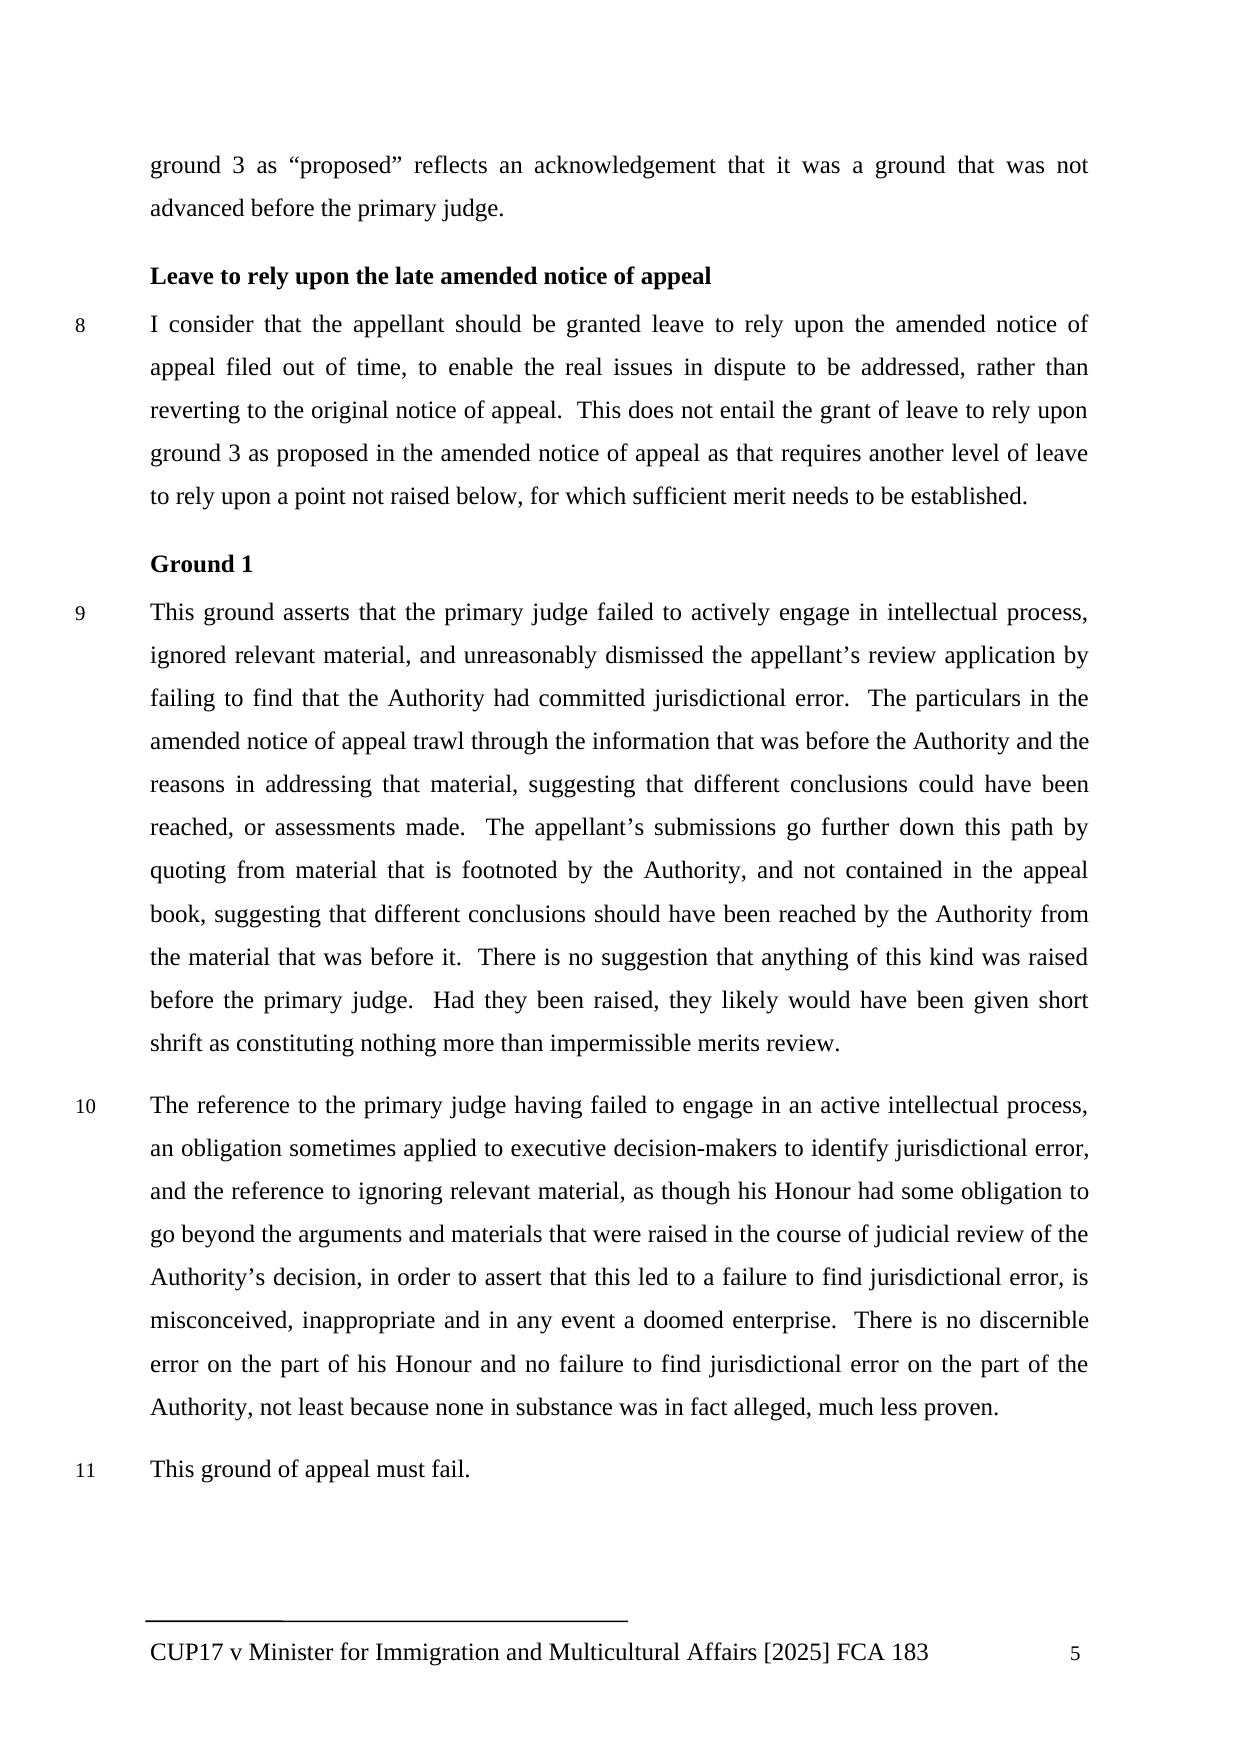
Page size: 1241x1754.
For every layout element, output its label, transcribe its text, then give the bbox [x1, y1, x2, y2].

subtitle Leave to rely upon the late amended notice of appeal [150, 261, 1090, 290]
text The reference to the primary judge having failed to engage in an active intellectual process, an obligation sometimes applied to executive decision-makers to identify jurisdictional error, and the reference to ignoring relevant material, as though his Honour had some obligation to go beyond the arguments and materials that were raised in the course of judicial review of the Authority’s decision, in order to assert that this led to a failure to find jurisdictional error, is misconceived, inappropriate and in any event a doomed enterprise. There is no discernible error on the part of his Honour and no failure to find jurisdictional error on the part of the Authority, not least because none in substance was in fact alleged, much less proven. [75, 1090, 1090, 1421]
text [75, 150, 1090, 222]
text This ground asserts that the primary judge failed to actively engage in intellectual process, ignored relevant material, and unreasonably dismissed the appellant’s review application by failing to find that the Authority had committed jurisdictional error. The particulars in the amended notice of appeal trawl through the information that was before the Authority and the reasons in addressing that material, suggesting that different conclusions could have been reached, or assessments made. The appellant’s submissions go further down this path by quoting from material that is footnoted by the Authority, and not contained in the appeal book, suggesting that different conclusions should have been reached by the Authority from the material that was before it. There is no suggestion that anything of this kind was raised before the primary judge. Had they been raised, they likely would have been given short shrift as constituting nothing more than impermissible merits review. [75, 597, 1090, 1057]
text I consider that the appellant should be granted leave to rely upon the amended notice of appeal filed out of time, to enable the real issues in dispute to be addressed, rather than reverting to the original notice of appeal. This does not entail the grant of leave to rely upon ground 3 as proposed in the amended notice of appeal as that requires another level of leave to rely upon a point not raised below, for which sufficient merit needs to be established. [75, 309, 1090, 510]
text This ground of appeal must fail. [75, 1454, 1090, 1482]
subtitle Ground 1 [150, 549, 1090, 578]
